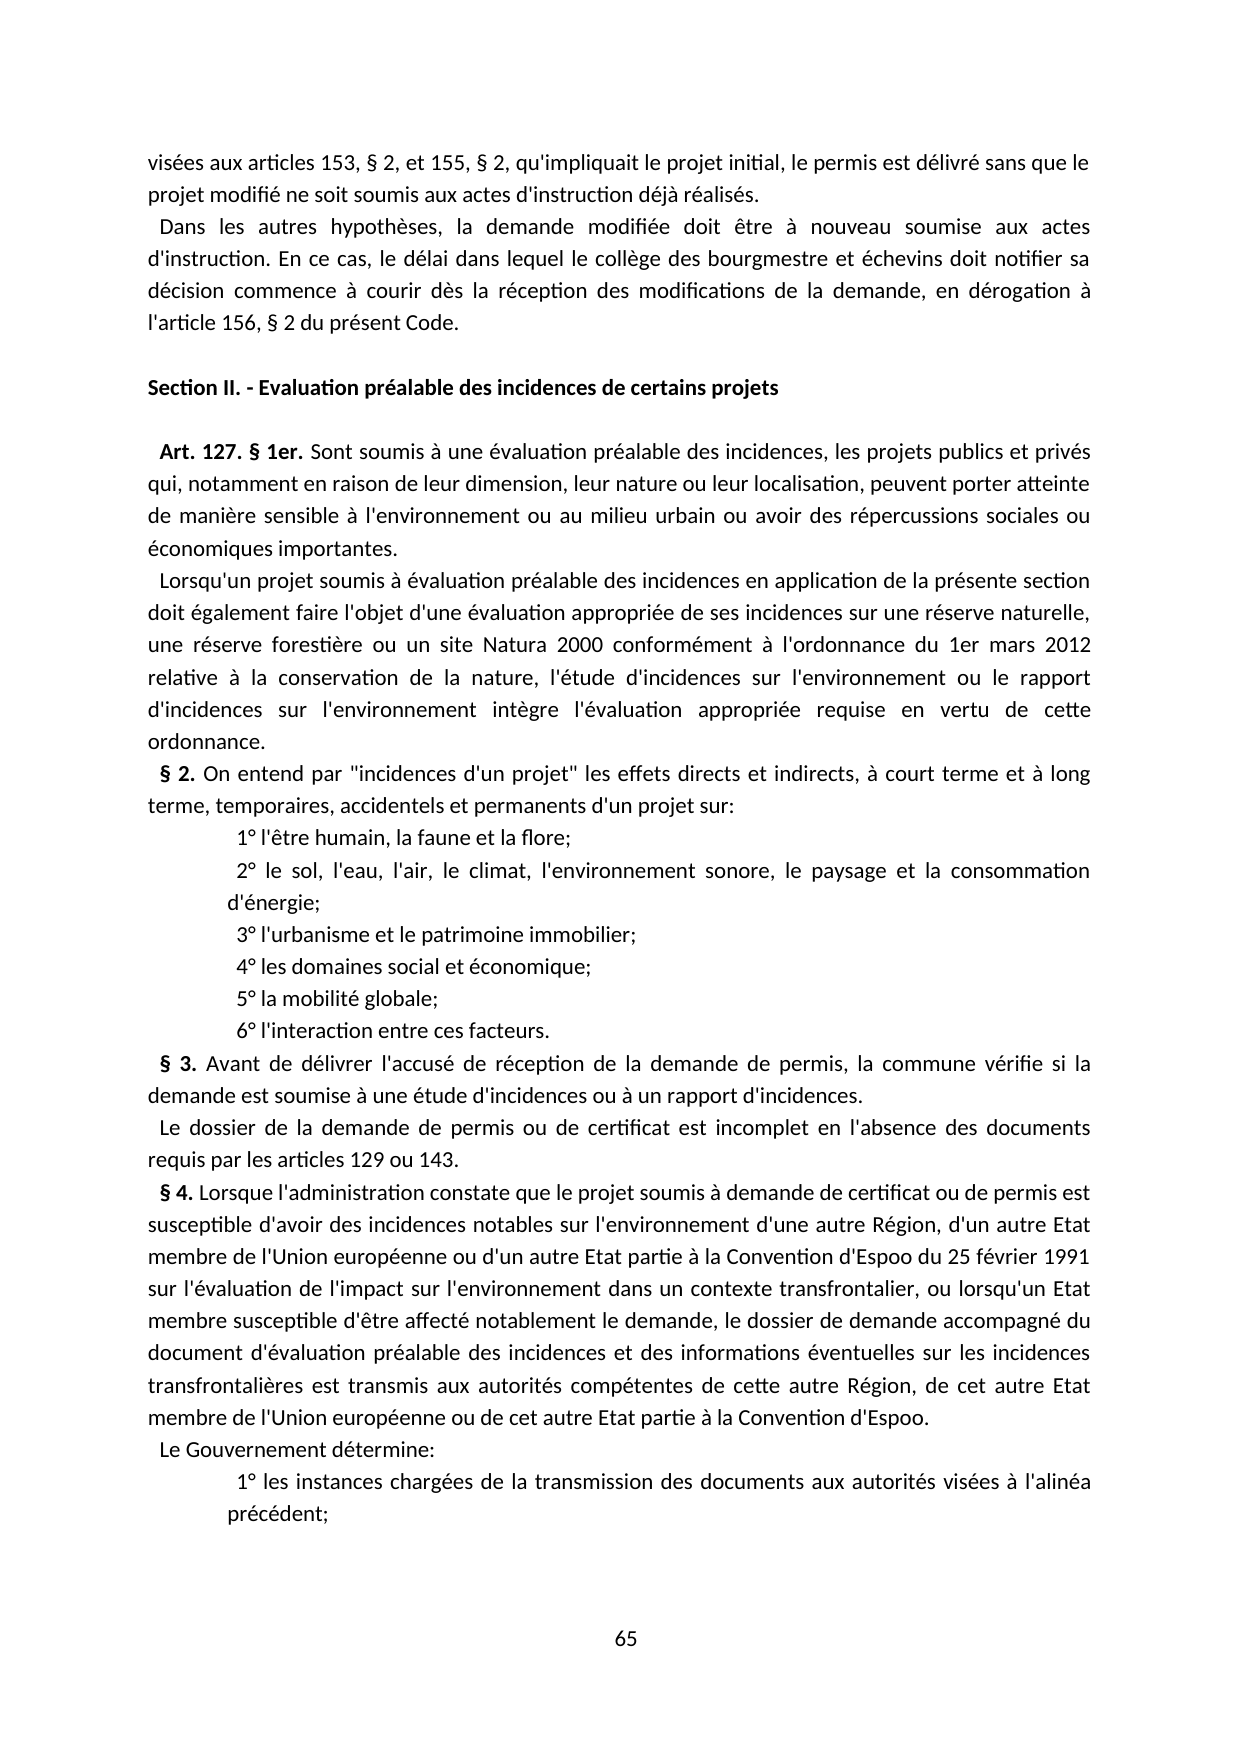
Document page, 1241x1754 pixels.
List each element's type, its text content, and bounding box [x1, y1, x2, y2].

text 3° l'urbanisme et le patrimoine immobilier; [227, 920, 1093, 948]
text Art. 127. § 1er. Sont soumis à une évaluation préalable des incidences, les projets publics et privés qui, notamment en raison de leur dimension, leur nature ou leur localisation, peuvent porter atteinte de manière sensible à l'environnement ou au milieu urbain ou avoir des répercussions sociales ou économiques importantes. [148, 437, 1093, 562]
subtitle Section II. - Evaluation préalable des incidences de certains projets [148, 373, 1093, 401]
text § 3. Avant de délivrer l'accusé de réception de la demande de permis, la commune vérifie si la demande est soumise à une étude d'incidences ou à un rapport d'incidences. [148, 1049, 1093, 1109]
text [148, 148, 1093, 208]
text 4° les domaines social et économique; [227, 952, 1093, 980]
text 1° les instances chargées de la transmission des documents aux autorités visées à l'alinéa précédent; [227, 1467, 1093, 1527]
text Dans les autres hypothèses, la demande modifiée doit être à nouveau soumise aux actes d'instruction. En ce cas, le délai dans lequel le collège des bourgmestre et échevins doit notifier sa décision commence à courir dès la réception des modifications de la demande, en dérogation à l'article 156, § 2 du présent Code. [148, 212, 1093, 337]
text Le dossier de la demande de permis ou de certificat est incomplet en l'absence des documents requis par les articles 129 ou 143. [148, 1113, 1093, 1173]
text § 4. Lorsque l'administration constate que le projet soumis à demande de certificat ou de permis est susceptible d'avoir des incidences notables sur l'environnement d'une autre Région, d'un autre Etat membre de l'Union européenne ou d'un autre Etat partie à la Convention d'Espoo du 25 février 1991 sur l'évaluation de l'impact sur l'environnement dans un contexte transfrontalier, ou lorsqu'un Etat membre susceptible d'être affecté notablement le demande, le dossier de demande accompagné du document d'évaluation préalable des incidences et des informations éventuelles sur les incidences transfrontalières est transmis aux autorités compétentes de cette autre Région, de cet autre Etat membre de l'Union européenne ou de cet autre Etat partie à la Convention d'Espoo. [148, 1178, 1093, 1431]
text 1° l'être humain, la faune et la flore; [227, 823, 1093, 852]
text Le Gouvernement détermine: [148, 1435, 1093, 1463]
text 6° l'interaction entre ces facteurs. [227, 1017, 1093, 1045]
text 2° le sol, l'eau, l'air, le climat, l'environnement sonore, le paysage et la consommation d'énergie; [227, 856, 1093, 916]
text 5° la mobilité globale; [227, 984, 1093, 1012]
text Lorsqu'un projet soumis à évaluation préalable des incidences en application de la présente section doit également faire l'objet d'une évaluation appropriée de ses incidences sur une réserve naturelle, une réserve forestière ou un site Natura 2000 conformément à l'ordonnance du 1er mars 2012 relative à la conservation de la nature, l'étude d'incidences sur l'environnement ou le rapport d'incidences sur l'environnement intègre l'évaluation appropriée requise en vertu de cette ordonnance. [148, 566, 1093, 755]
text § 2. On entend par "incidences d'un projet" les effets directs et indirects, à court terme et à long terme, temporaires, accidentels et permanents d'un projet sur: [148, 759, 1093, 819]
